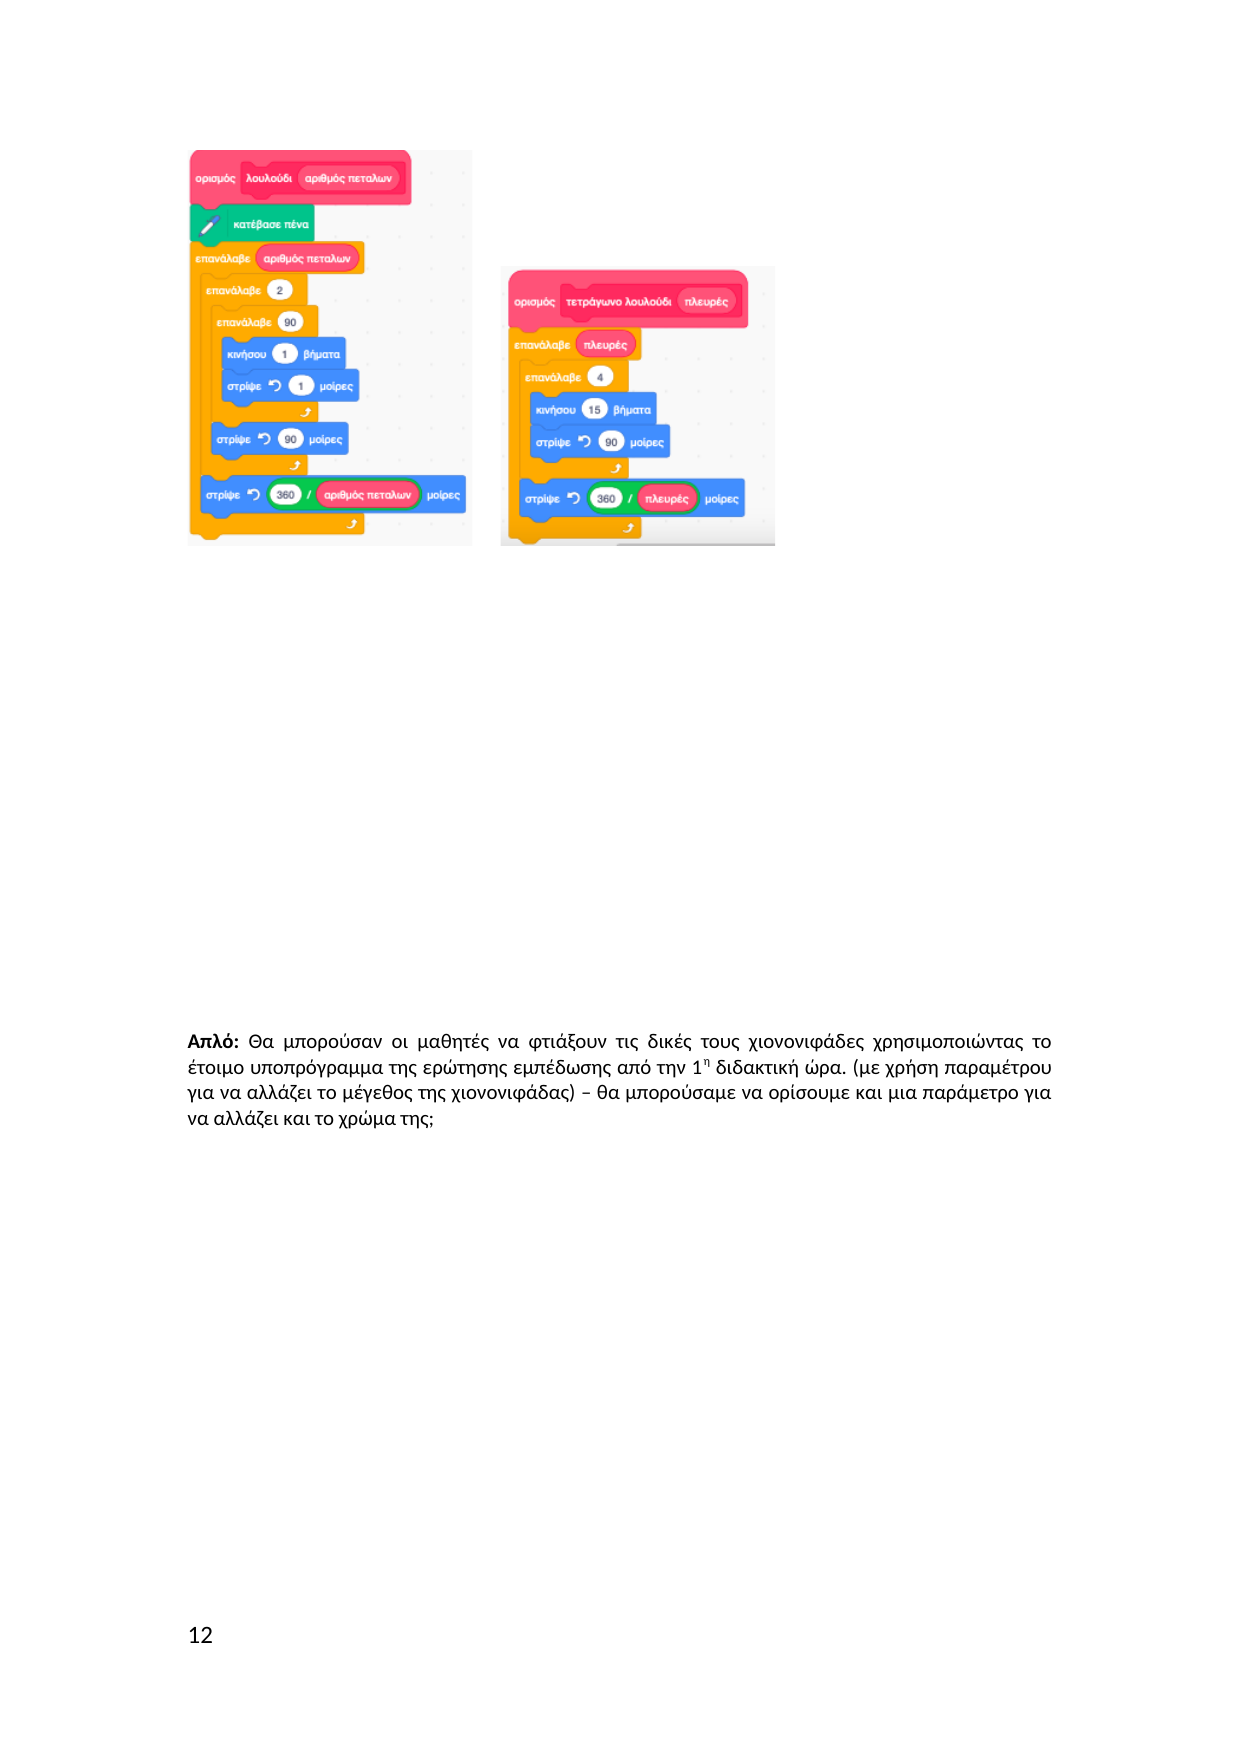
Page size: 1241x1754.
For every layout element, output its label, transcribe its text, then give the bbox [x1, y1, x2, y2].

picture [500, 266, 776, 546]
picture [187, 150, 473, 546]
text Απλό: Θα μπορούσαν οι μαθητές να φτιάξουν τις δικές τους χιονονιφάδες χρησιμοποιώντας το έτοιμο υποπρόγραμμα της ερώτησης εμπέδωσης από την 1η διδακτική ώρα. (με χρήση παραμέτρου για να αλλάζει το μέγεθος της χιονονιφάδας) – θα μπορούσαμε να ορίσουμε και μια παράμετρο για να αλλάζει και το χρώμα της; [187, 1028, 1053, 1130]
